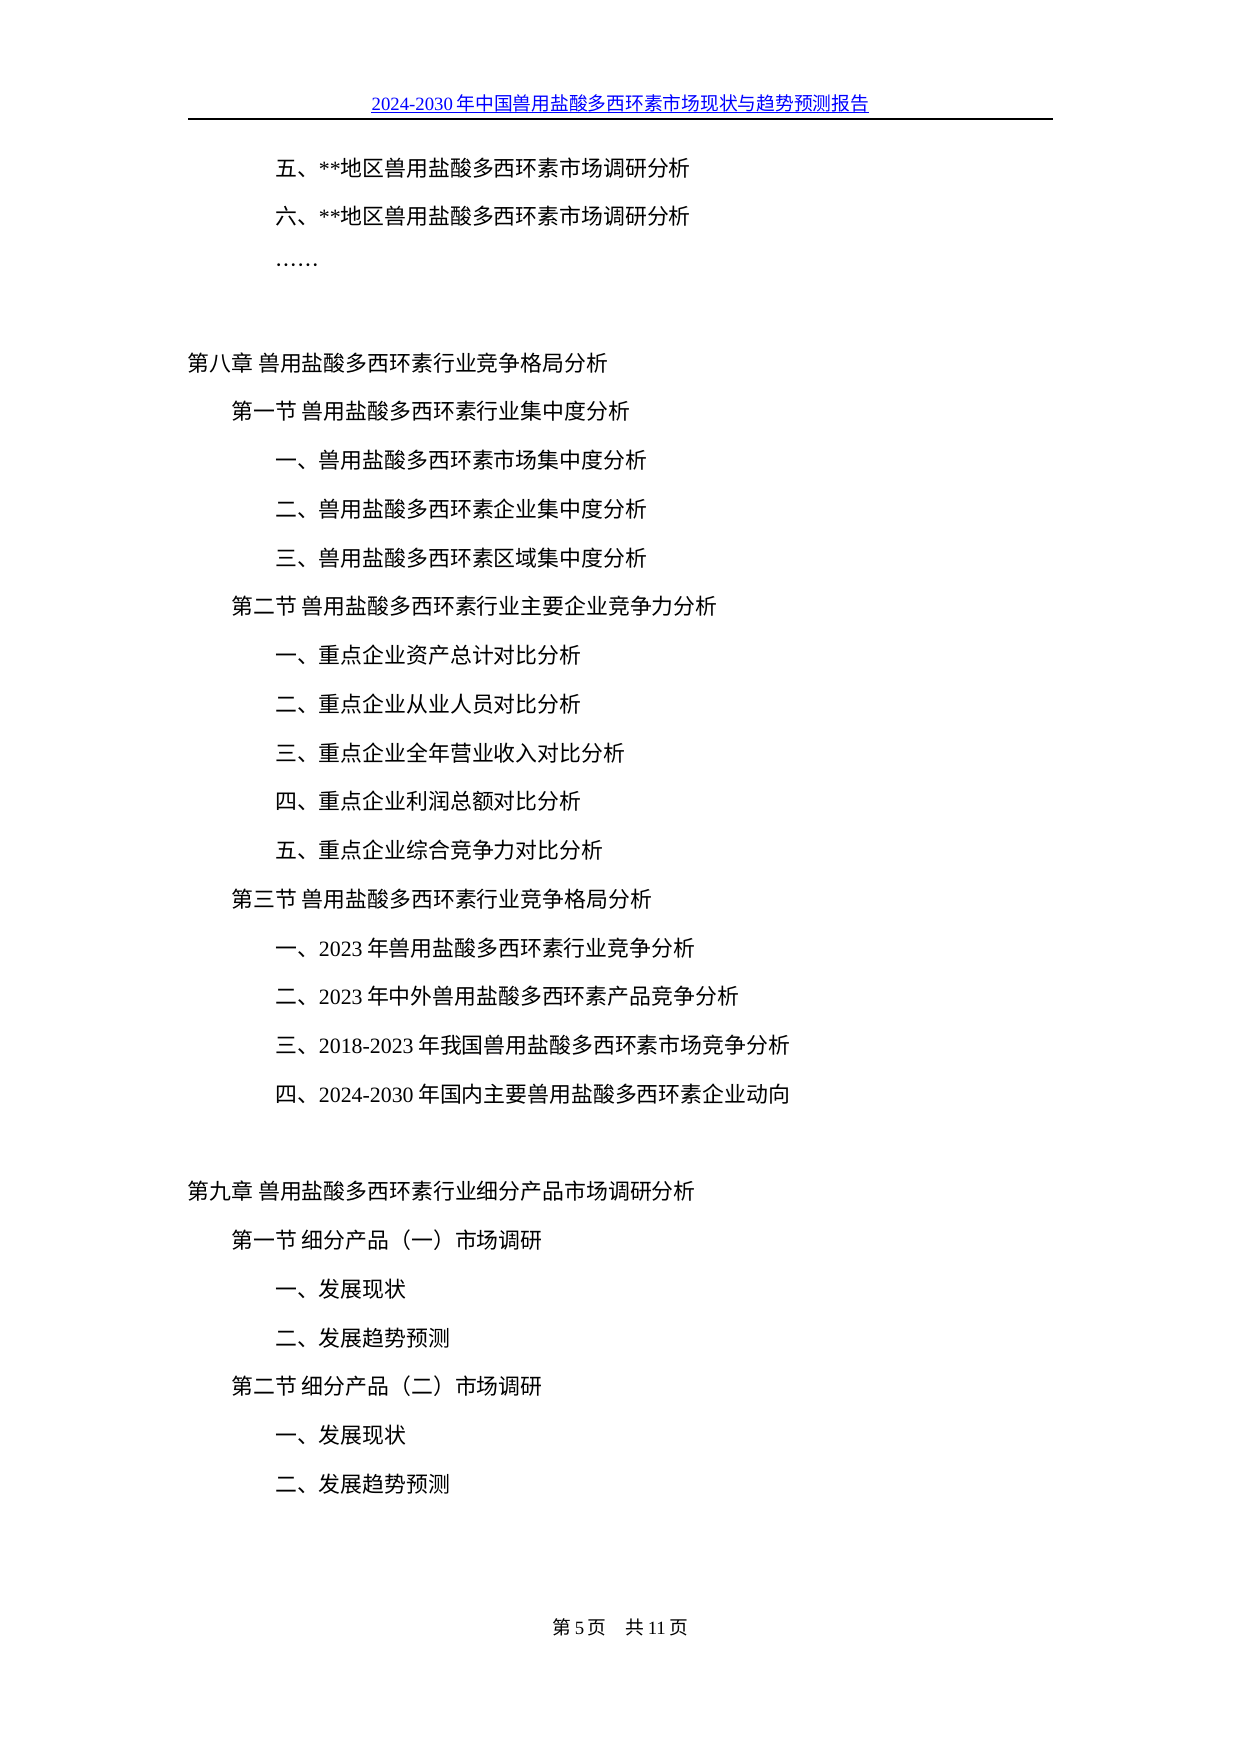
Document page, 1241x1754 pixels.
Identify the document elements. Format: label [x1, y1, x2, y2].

text [187, 150, 1053, 1499]
